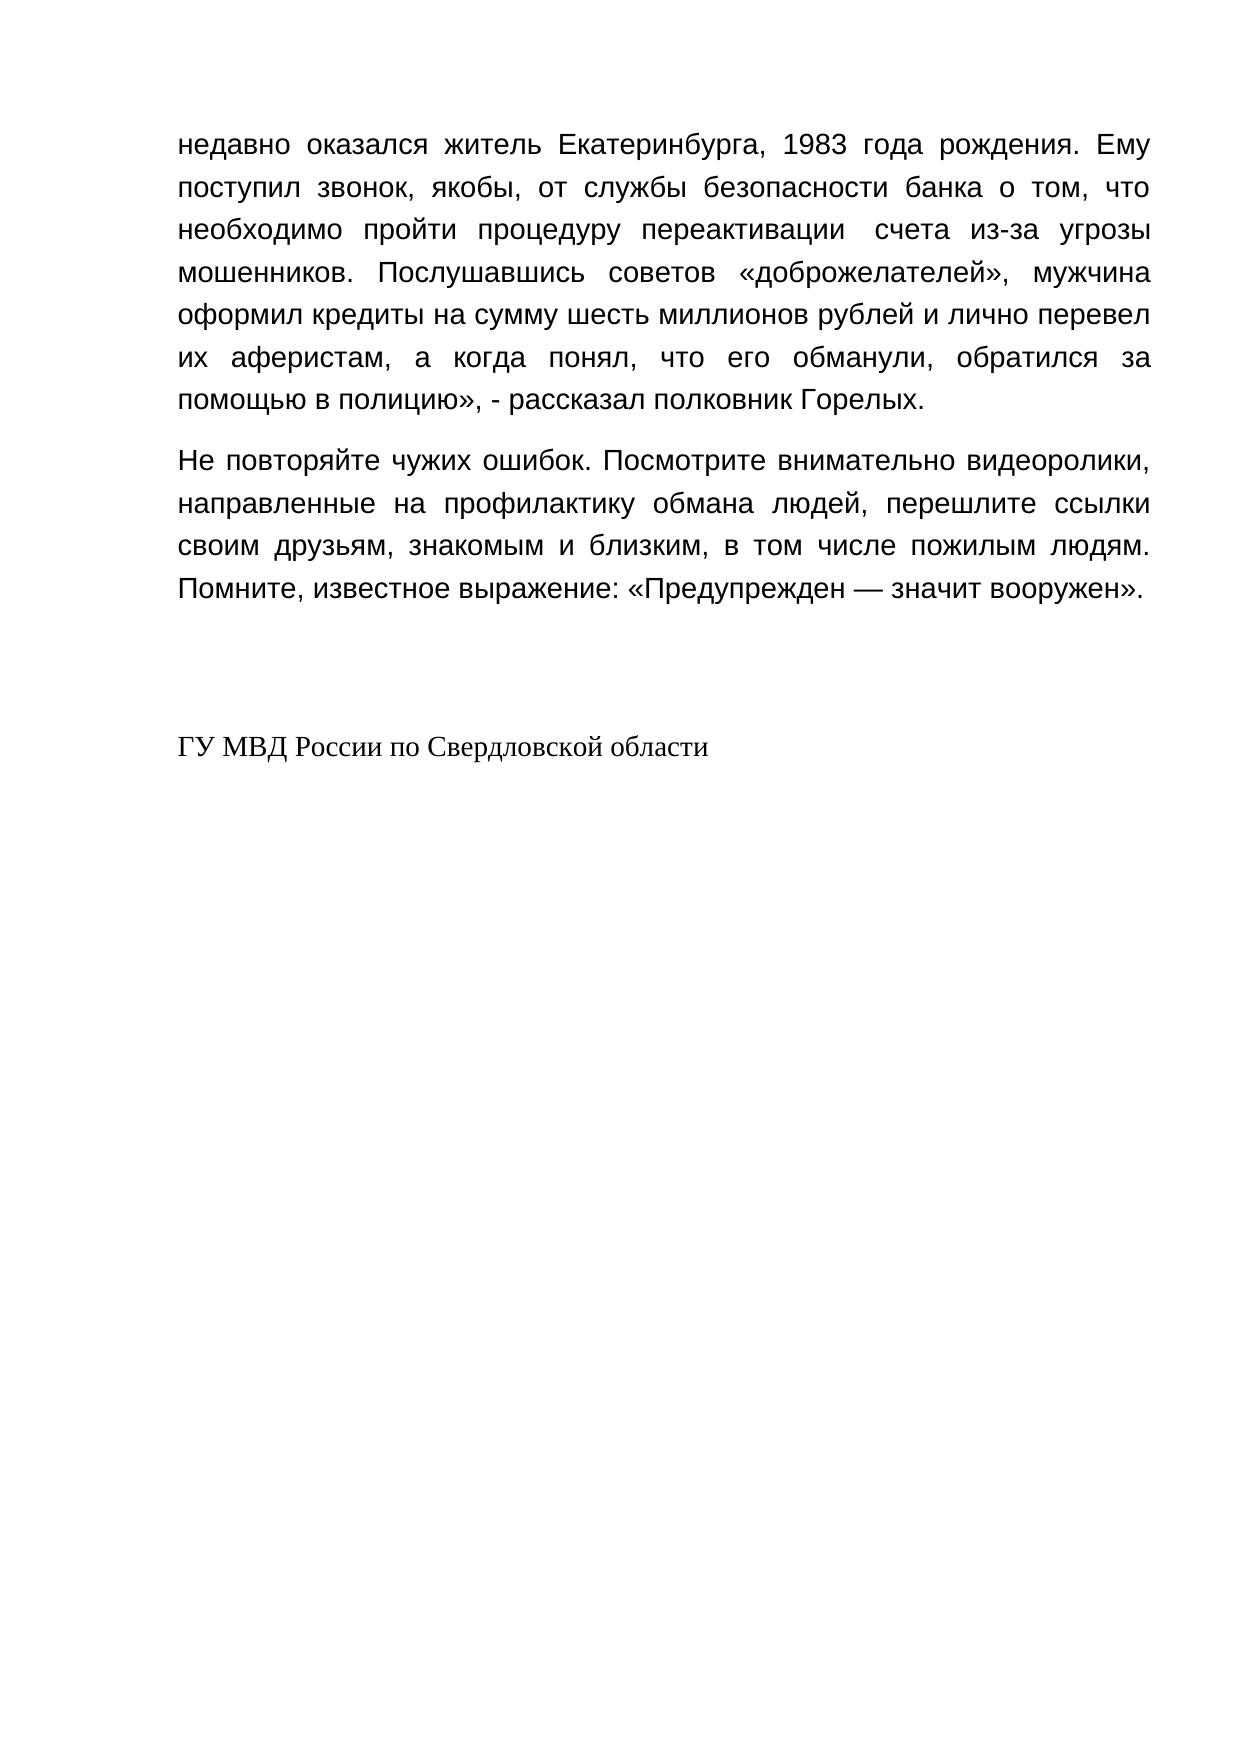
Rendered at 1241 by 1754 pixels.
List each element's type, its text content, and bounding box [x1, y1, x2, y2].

text Не повторяйте чужих ошибок. Посмотрите внимательно видеоролики, направленные на профилактику обмана людей, перешлите ссылки своим друзьям, знакомым и близким, в том числе пожилым людям. Помните, известное выражение: «Предупрежден — значит вооружен». [177, 434, 1152, 604]
text ГУ МВД России по Свердловской области [177, 729, 1152, 762]
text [177, 118, 1152, 416]
